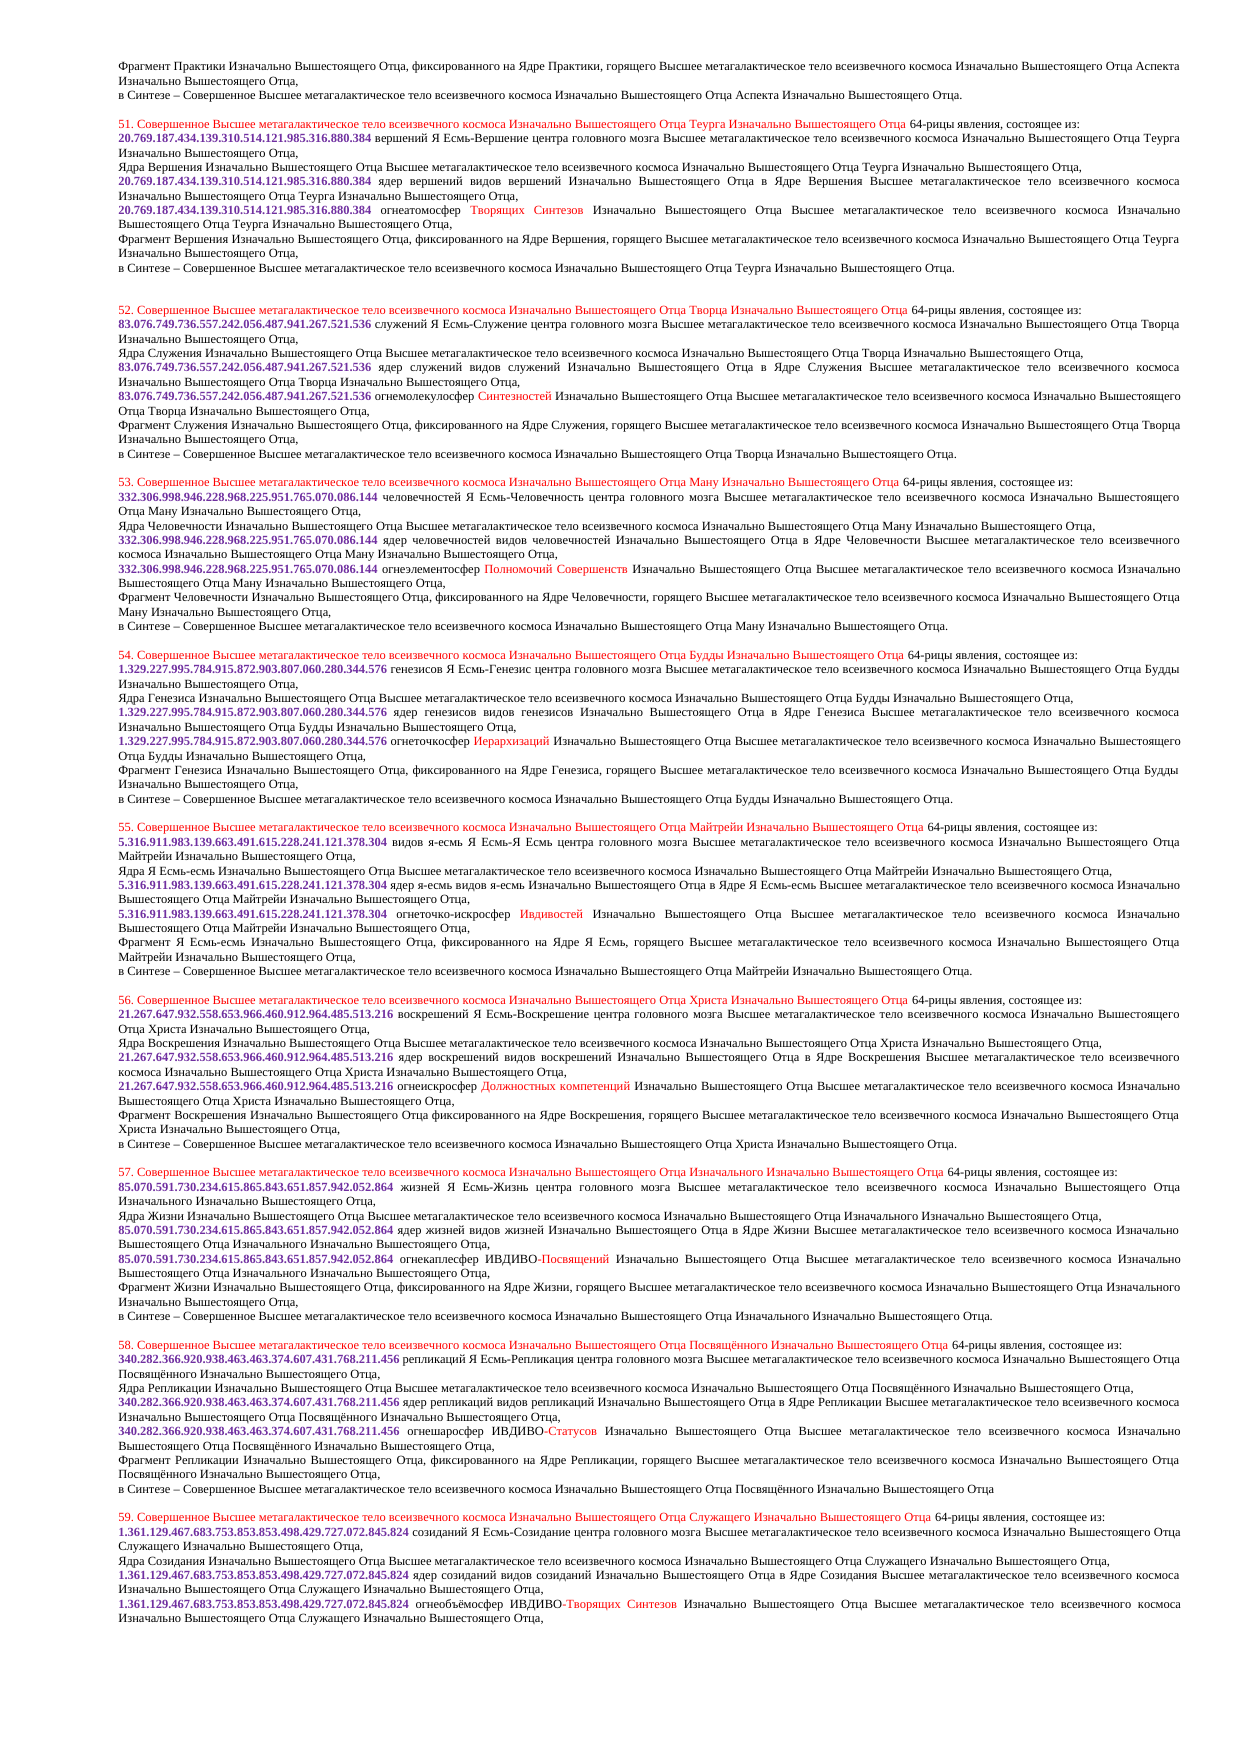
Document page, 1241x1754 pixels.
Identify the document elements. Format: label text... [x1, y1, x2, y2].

text 85.070.591.730.234.615.865.843.651.857.942.052.864 огнекаплесфер ИВДИВО-Посвящений Изначально Вышестоящего Отца Высшее метагалактическое тело всеизвечного космоса Изначально Вышестоящего Отца Изначального Изначально Вышестоящего Отца, [118, 1251, 1181, 1280]
text Фрагмент Служения Изначально Вышестоящего Отца, фиксированного на Ядре Служения, горящего Высшее метагалактическое тело всеизвечного космоса Изначально Вышестоящего Отца Творца Изначально Вышестоящего Отца, [118, 418, 1181, 446]
text 85.070.591.730.234.615.865.843.651.857.942.052.864 жизней Я Есмь-Жизнь центра головного мозга Высшее метагалактическое тело всеизвечного космоса Изначально Вышестоящего Отца Изначального Изначально Вышестоящего Отца, [118, 1179, 1181, 1208]
text 332.306.998.946.228.968.225.951.765.070.086.144 ядер человечностей видов человечностей Изначально Вышестоящего Отца в Ядре Человечности Высшее метагалактическое тело всеизвечного космоса Изначально Вышестоящего Отца Ману Изначально Вышестоящего Отца, [118, 533, 1181, 561]
text в Синтезе – Совершенное Высшее метагалактическое тело всеизвечного космоса Изначально Вышестоящего Отца Христа Изначально Вышестоящего Отца. [118, 1136, 1181, 1151]
text 1.329.227.995.784.915.872.903.807.060.280.344.576 огнеточкосфер Иерархизаций Изначально Вышестоящего Отца Высшее метагалактическое тело всеизвечного космоса Изначально Вышестоящего Отца Будды Изначально Вышестоящего Отца, [118, 734, 1181, 763]
text Фрагмент Репликации Изначально Вышестоящего Отца, фиксированного на Ядре Репликации, горящего Высшее метагалактическое тело всеизвечного космоса Изначально Вышестоящего Отца Посвящённого Изначально Вышестоящего Отца, [118, 1453, 1181, 1481]
text Фрагмент Вершения Изначально Вышестоящего Отца, фиксированного на Ядре Вершения, горящего Высшее метагалактическое тело всеизвечного космоса Изначально Вышестоящего Отца Теурга Изначально Вышестоящего Отца, [118, 232, 1181, 260]
text в Синтезе – Совершенное Высшее метагалактическое тело всеизвечного космоса Изначально Вышестоящего Отца Будды Изначально Вышестоящего Отца. [118, 791, 1181, 806]
text в Синтезе – Совершенное Высшее метагалактическое тело всеизвечного космоса Изначально Вышестоящего Отца Аспекта Изначально Вышестоящего Отца. [118, 88, 1181, 102]
text 20.769.187.434.139.310.514.121.985.316.880.384 огнеатомосфер Творящих Синтезов Изначально Вышестоящего Отца Высшее метагалактическое тело всеизвечного космоса Изначально Вышестоящего Отца Теурга Изначально Вышестоящего Отца, [118, 203, 1181, 232]
text в Синтезе – Совершенное Высшее метагалактическое тело всеизвечного космоса Изначально Вышестоящего Отца Творца Изначально Вышестоящего Отца. [118, 446, 1181, 461]
text Фрагмент Практики Изначально Вышестоящего Отца, фиксированного на Ядре Практики, горящего Высшее метагалактическое тело всеизвечного космоса Изначально Вышестоящего Отца Аспекта Изначально Вышестоящего Отца, [118, 59, 1181, 88]
text 1.329.227.995.784.915.872.903.807.060.280.344.576 генезисов Я Есмь-Генезис центра головного мозга Высшее метагалактическое тело всеизвечного космоса Изначально Вышестоящего Отца Будды Изначально Вышестоящего Отца, [118, 662, 1181, 691]
text 83.076.749.736.557.242.056.487.941.267.521.536 огнемолекулосфер Синтезностей Изначально Вышестоящего Отца Высшее метагалактическое тело всеизвечного космоса Изначально Вышестоящего Отца Творца Изначально Вышестоящего Отца, [118, 389, 1181, 418]
text в Синтезе – Совершенное Высшее метагалактическое тело всеизвечного космоса Изначально Вышестоящего Отца Майтрейи Изначально Вышестоящего Отца. [118, 964, 1181, 978]
text в Синтезе – Совершенное Высшее метагалактическое тело всеизвечного космоса Изначально Вышестоящего Отца Ману Изначально Вышестоящего Отца. [118, 619, 1181, 633]
text 21.267.647.932.558.653.966.460.912.964.485.513.216 воскрешений Я Есмь-Воскрешение центра головного мозга Высшее метагалактическое тело всеизвечного космоса Изначально Вышестоящего Отца Христа Изначально Вышестоящего Отца, [118, 1007, 1181, 1036]
text 51. Совершенное Высшее метагалактическое тело всеизвечного космоса Изначально Вышестоящего Отца Теурга Изначально Вышестоящего Отца 64-рицы явления, состоящее из: [118, 117, 1181, 131]
text в Синтезе – Совершенное Высшее метагалактическое тело всеизвечного космоса Изначально Вышестоящего Отца Изначального Изначально Вышестоящего Отца. [118, 1309, 1181, 1323]
text Ядра Я Есмь-есмь Изначально Вышестоящего Отца Высшее метагалактическое тело всеизвечного космоса Изначально Вышестоящего Отца Майтрейи Изначально Вышестоящего Отца, [118, 863, 1181, 878]
text 54. Совершенное Высшее метагалактическое тело всеизвечного космоса Изначально Вышестоящего Отца Будды Изначально Вышестоящего Отца 64-рицы явления, состоящее из: [118, 648, 1181, 662]
text Ядра Генезиса Изначально Вышестоящего Отца Высшее метагалактическое тело всеизвечного космоса Изначально Вышестоящего Отца Будды Изначально Вышестоящего Отца, [118, 691, 1181, 705]
text в Синтезе – Совершенное Высшее метагалактическое тело всеизвечного космоса Изначально Вышестоящего Отца Посвящённого Изначально Вышестоящего Отца [118, 1481, 1181, 1496]
text Фрагмент Воскрешения Изначально Вышестоящего Отца фиксированного на Ядре Воскрешения, горящего Высшее метагалактическое тело всеизвечного космоса Изначально Вышестоящего Отца Христа Изначально Вышестоящего Отца, [118, 1108, 1181, 1136]
text 21.267.647.932.558.653.966.460.912.964.485.513.216 ядер воскрешений видов воскрешений Изначально Вышестоящего Отца в Ядре Воскрешения Высшее метагалактическое тело всеизвечного космоса Изначально Вышестоящего Отца Христа Изначально Вышестоящего Отца, [118, 1050, 1181, 1079]
text 5.316.911.983.139.663.491.615.228.241.121.378.304 видов я-есмь Я Есмь-Я Есмь центра головного мозга Высшее метагалактическое тело всеизвечного космоса Изначально Вышестоящего Отца Майтрейи Изначально Вышестоящего Отца, [118, 834, 1181, 863]
text 332.306.998.946.228.968.225.951.765.070.086.144 человечностей Я Есмь-Человечность центра головного мозга Высшее метагалактическое тело всеизвечного космоса Изначально Вышестоящего Отца Ману Изначально Вышестоящего Отца, [118, 489, 1181, 518]
text 59. Совершенное Высшее метагалактическое тело всеизвечного космоса Изначально Вышестоящего Отца Служащего Изначально Вышестоящего Отца 64-рицы явления, состоящее из: [118, 1510, 1181, 1524]
text 5.316.911.983.139.663.491.615.228.241.121.378.304 ядер я-есмь видов я-есмь Изначально Вышестоящего Отца в Ядре Я Есмь-есмь Высшее метагалактическое тело всеизвечного космоса Изначально Вышестоящего Отца Майтрейи Изначально Вышестоящего Отца, [118, 878, 1181, 906]
text Фрагмент Человечности Изначально Вышестоящего Отца, фиксированного на Ядре Человечности, горящего Высшее метагалактическое тело всеизвечного космоса Изначально Вышестоящего Отца Ману Изначально Вышестоящего Отца, [118, 590, 1181, 619]
text 340.282.366.920.938.463.463.374.607.431.768.211.456 огнешаросфер ИВДИВО-Статусов Изначально Вышестоящего Отца Высшее метагалактическое тело всеизвечного космоса Изначально Вышестоящего Отца Посвящённого Изначально Вышестоящего Отца, [118, 1424, 1181, 1453]
text 340.282.366.920.938.463.463.374.607.431.768.211.456 ядер репликаций видов репликаций Изначально Вышестоящего Отца в Ядре Репликации Высшее метагалактическое тело всеизвечного космоса Изначально Вышестоящего Отца Посвящённого Изначально Вышестоящего Отца, [118, 1395, 1181, 1424]
text 20.769.187.434.139.310.514.121.985.316.880.384 вершений Я Есмь-Вершение центра головного мозга Высшее метагалактическое тело всеизвечного космоса Изначально Вышестоящего Отца Теурга Изначально Вышестоящего Отца, [118, 131, 1181, 160]
text Ядра Жизни Изначально Вышестоящего Отца Высшее метагалактическое тело всеизвечного космоса Изначально Вышестоящего Отца Изначального Изначально Вышестоящего Отца, [118, 1208, 1181, 1223]
text 56. Совершенное Высшее метагалактическое тело всеизвечного космоса Изначально Вышестоящего Отца Христа Изначально Вышестоящего Отца 64-рицы явления, состоящее из: [118, 993, 1181, 1007]
text 83.076.749.736.557.242.056.487.941.267.521.536 служений Я Есмь-Служение центра головного мозга Высшее метагалактическое тело всеизвечного космоса Изначально Вышестоящего Отца Творца Изначально Вышестоящего Отца, [118, 317, 1181, 346]
text 53. Совершенное Высшее метагалактическое тело всеизвечного космоса Изначально Вышестоящего Отца Ману Изначально Вышестоящего Отца 64-рицы явления, состоящее из: [118, 475, 1181, 489]
text Ядра Вершения Изначально Вышестоящего Отца Высшее метагалактическое тело всеизвечного космоса Изначально Вышестоящего Отца Теурга Изначально Вышестоящего Отца, [118, 160, 1181, 174]
text Фрагмент Я Есмь-есмь Изначально Вышестоящего Отца, фиксированного на Ядре Я Есмь, горящего Высшее метагалактическое тело всеизвечного космоса Изначально Вышестоящего Отца Майтрейи Изначально Вышестоящего Отца, [118, 935, 1181, 964]
text 1.361.129.467.683.753.853.853.498.429.727.072.845.824 огнеобъёмосфер ИВДИВО-Творящих Синтезов Изначально Вышестоящего Отца Высшее метагалактическое тело всеизвечного космоса Изначально Вышестоящего Отца Служащего Изначально Вышестоящего Отца, [118, 1596, 1181, 1625]
text 1.329.227.995.784.915.872.903.807.060.280.344.576 ядер генезисов видов генезисов Изначально Вышестоящего Отца в Ядре Генезиса Высшее метагалактическое тело всеизвечного космоса Изначально Вышестоящего Отца Будды Изначально Вышестоящего Отца, [118, 705, 1181, 734]
text 5.316.911.983.139.663.491.615.228.241.121.378.304 огнеточко-искросфер Ивдивостей Изначально Вышестоящего Отца Высшее метагалактическое тело всеизвечного космоса Изначально Вышестоящего Отца Майтрейи Изначально Вышестоящего Отца, [118, 906, 1181, 935]
text 57. Совершенное Высшее метагалактическое тело всеизвечного космоса Изначально Вышестоящего Отца Изначального Изначально Вышестоящего Отца 64-рицы явления, состоящее из: [118, 1165, 1181, 1179]
text 1.361.129.467.683.753.853.853.498.429.727.072.845.824 ядер созиданий видов созиданий Изначально Вышестоящего Отца в Ядре Созидания Высшее метагалактическое тело всеизвечного космоса Изначально Вышестоящего Отца Служащего Изначально Вышестоящего Отца, [118, 1568, 1181, 1596]
text 83.076.749.736.557.242.056.487.941.267.521.536 ядер служений видов служений Изначально Вышестоящего Отца в Ядре Служения Высшее метагалактическое тело всеизвечного космоса Изначально Вышестоящего Отца Творца Изначально Вышестоящего Отца, [118, 360, 1181, 389]
text 21.267.647.932.558.653.966.460.912.964.485.513.216 огнеискросфер Должностных компетенций Изначально Вышестоящего Отца Высшее метагалактическое тело всеизвечного космоса Изначально Вышестоящего Отца Христа Изначально Вышестоящего Отца, [118, 1079, 1181, 1108]
text Ядра Репликации Изначально Вышестоящего Отца Высшее метагалактическое тело всеизвечного космоса Изначально Вышестоящего Отца Посвящённого Изначально Вышестоящего Отца, [118, 1381, 1181, 1395]
text 55. Совершенное Высшее метагалактическое тело всеизвечного космоса Изначально Вышестоящего Отца Майтрейи Изначально Вышестоящего Отца 64-рицы явления, состоящее из: [118, 820, 1181, 834]
text 340.282.366.920.938.463.463.374.607.431.768.211.456 репликаций Я Есмь-Репликация центра головного мозга Высшее метагалактическое тело всеизвечного космоса Изначально Вышестоящего Отца Посвящённого Изначально Вышестоящего Отца, [118, 1352, 1181, 1381]
text 332.306.998.946.228.968.225.951.765.070.086.144 огнеэлементосфер Полномочий Совершенств Изначально Вышестоящего Отца Высшее метагалактическое тело всеизвечного космоса Изначально Вышестоящего Отца Ману Изначально Вышестоящего Отца, [118, 561, 1181, 590]
text Ядра Воскрешения Изначально Вышестоящего Отца Высшее метагалактическое тело всеизвечного космоса Изначально Вышестоящего Отца Христа Изначально Вышестоящего Отца, [118, 1036, 1181, 1050]
text 58. Совершенное Высшее метагалактическое тело всеизвечного космоса Изначально Вышестоящего Отца Посвящённого Изначально Вышестоящего Отца 64-рицы явления, состоящее из: [118, 1338, 1181, 1352]
text Ядра Человечности Изначально Вышестоящего Отца Высшее метагалактическое тело всеизвечного космоса Изначально Вышестоящего Отца Ману Изначально Вышестоящего Отца, [118, 518, 1181, 533]
text в Синтезе – Совершенное Высшее метагалактическое тело всеизвечного космоса Изначально Вышестоящего Отца Теурга Изначально Вышестоящего Отца. [118, 260, 1181, 275]
text Фрагмент Жизни Изначально Вышестоящего Отца, фиксированного на Ядре Жизни, горящего Высшее метагалактическое тело всеизвечного космоса Изначально Вышестоящего Отца Изначального Изначально Вышестоящего Отца, [118, 1280, 1181, 1309]
text 20.769.187.434.139.310.514.121.985.316.880.384 ядер вершений видов вершений Изначально Вышестоящего Отца в Ядре Вершения Высшее метагалактическое тело всеизвечного космоса Изначально Вышестоящего Отца Теурга Изначально Вышестоящего Отца, [118, 174, 1181, 203]
text 1.361.129.467.683.753.853.853.498.429.727.072.845.824 созиданий Я Есмь-Созидание центра головного мозга Высшее метагалактическое тело всеизвечного космоса Изначально Вышестоящего Отца Служащего Изначально Вышестоящего Отца, [118, 1524, 1181, 1553]
text Фрагмент Генезиса Изначально Вышестоящего Отца, фиксированного на Ядре Генезиса, горящего Высшее метагалактическое тело всеизвечного космоса Изначально Вышестоящего Отца Будды Изначально Вышестоящего Отца, [118, 763, 1181, 791]
text Ядра Созидания Изначально Вышестоящего Отца Высшее метагалактическое тело всеизвечного космоса Изначально Вышестоящего Отца Служащего Изначально Вышестоящего Отца, [118, 1553, 1181, 1568]
text 85.070.591.730.234.615.865.843.651.857.942.052.864 ядер жизней видов жизней Изначально Вышестоящего Отца в Ядре Жизни Высшее метагалактическое тело всеизвечного космоса Изначально Вышестоящего Отца Изначального Изначально Вышестоящего Отца, [118, 1223, 1181, 1251]
text Ядра Служения Изначально Вышестоящего Отца Высшее метагалактическое тело всеизвечного космоса Изначально Вышестоящего Отца Творца Изначально Вышестоящего Отца, [118, 346, 1181, 360]
text 52. Совершенное Высшее метагалактическое тело всеизвечного космоса Изначально Вышестоящего Отца Творца Изначально Вышестоящего Отца 64-рицы явления, состоящее из: [118, 303, 1181, 317]
